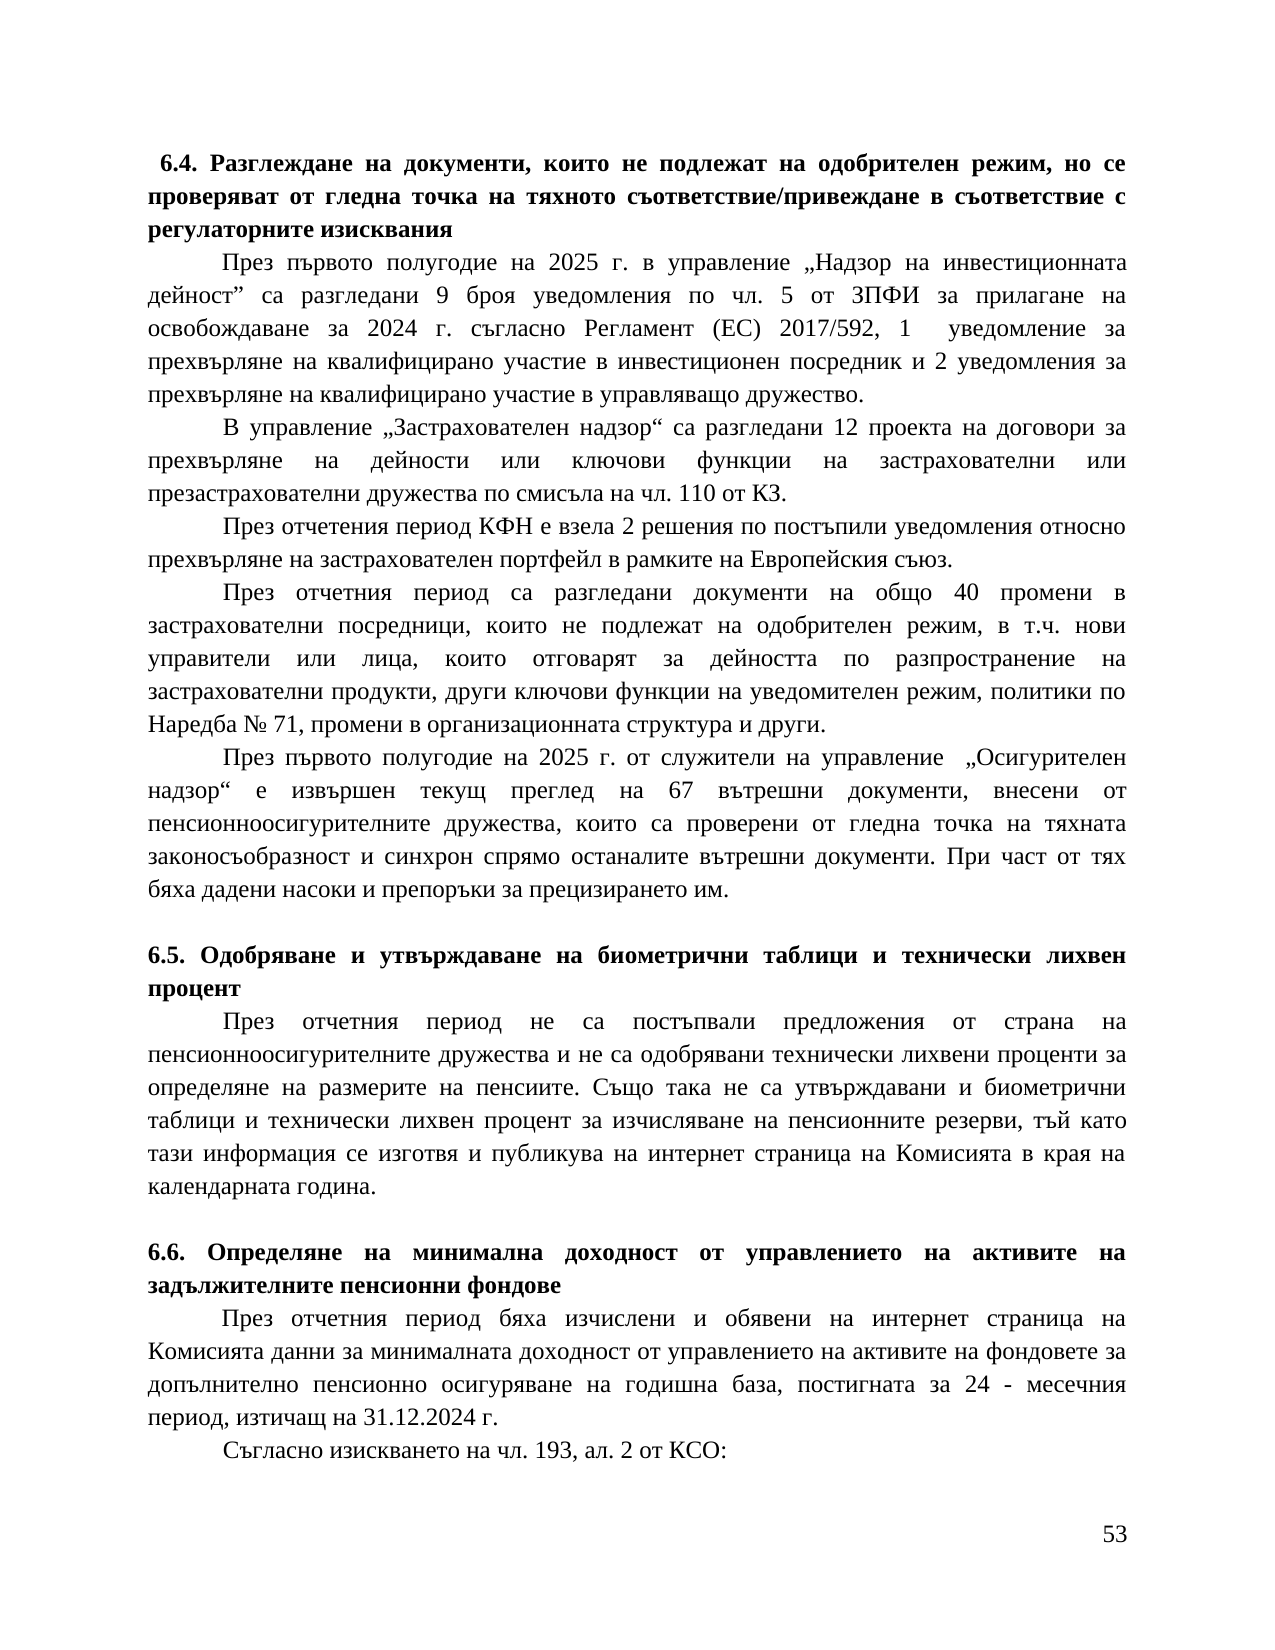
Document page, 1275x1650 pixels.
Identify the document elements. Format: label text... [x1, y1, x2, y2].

text 6.6. Определяне на минимална доходност от управлението на активите на задължителните пенсионни фондове [148, 1237, 1127, 1299]
text През отчетния период не са постъпвали предложения от страна на пенсионноосигурителните дружества и не са одобрявани технически лихвени проценти за определяне на размерите на пенсиите. Също така не са утвърждавани и биометрични таблици и технически лихвен процент за изчисляване на пенсионните резерви, тъй като тази информация се изготвя и публикува на интернет страница на Комисията в края на календарната година. [148, 1006, 1127, 1200]
text В управление „Застрахователен надзор“ са разгледани 12 проекта на договори за прехвърляне на дейности или ключови функции на застрахователни или презастрахователни дружества по смисъла на чл. 110 от КЗ. [148, 412, 1127, 507]
text През първото полугодие на 2025 г. в управление „Надзор на инвестиционната дейност” са разгледани 9 броя уведомления по чл. 5 от ЗПФИ за прилагане на освобождаване за 2024 г. съгласно Регламент (ЕС) 2017/592, 1 уведомление за прехвърляне на квалифицирано участие в инвестиционен посредник и 2 уведомления за прехвърляне на квалифицирано участие в управляващо дружество. [148, 247, 1127, 408]
text През отчетния период бяха изчислени и обявени на интернет страница на Комисията данни за минималната доходност от управлението на активите на фондовете за допълнително пенсионно осигуряване на годишна база, постигната за 24 - месечния период, изтичащ на 31.12.2024 г. [148, 1303, 1127, 1431]
text През първото полугодие на 2025 г. от служители на управление „Осигурителен надзор“ е извършен текущ преглед на 67 вътрешни документи, внесени от пенсионноосигурителните дружества, които са проверени от гледна точка на тяхната законосъобразност и синхрон спрямо останалите вътрешни документи. При част от тях бяха дадени насоки и препоръки за прецизирането им. [148, 742, 1127, 903]
text 6.4. Разглеждане на документи, които не подлежат на одобрителен режим, но се проверяват от гледна точка на тяхното съответствие/привеждане в съответствие с регулаторните изисквания [148, 148, 1127, 242]
text През отчетения период КФН е взела 2 решения по постъпили уведомления относно прехвърляне на застрахователен портфейл в рамките на Европейския съюз. [148, 511, 1127, 573]
text Съгласно изискването на чл. 193, ал. 2 от КСО: [148, 1436, 1127, 1464]
text През отчетния период са разгледани документи на общо 40 промени в застрахователни посредници, които не подлежат на одобрителен режим, в т.ч. нови управители или лица, които отговарят за дейността по разпространение на застрахователни продукти, други ключови функции на уведомителен режим, политики по Наредба № 71, промени в организационната структура и други. [148, 577, 1127, 738]
text 6.5. Одобряване и утвърждаване на биометрични таблици и технически лихвен процент [148, 940, 1127, 1002]
